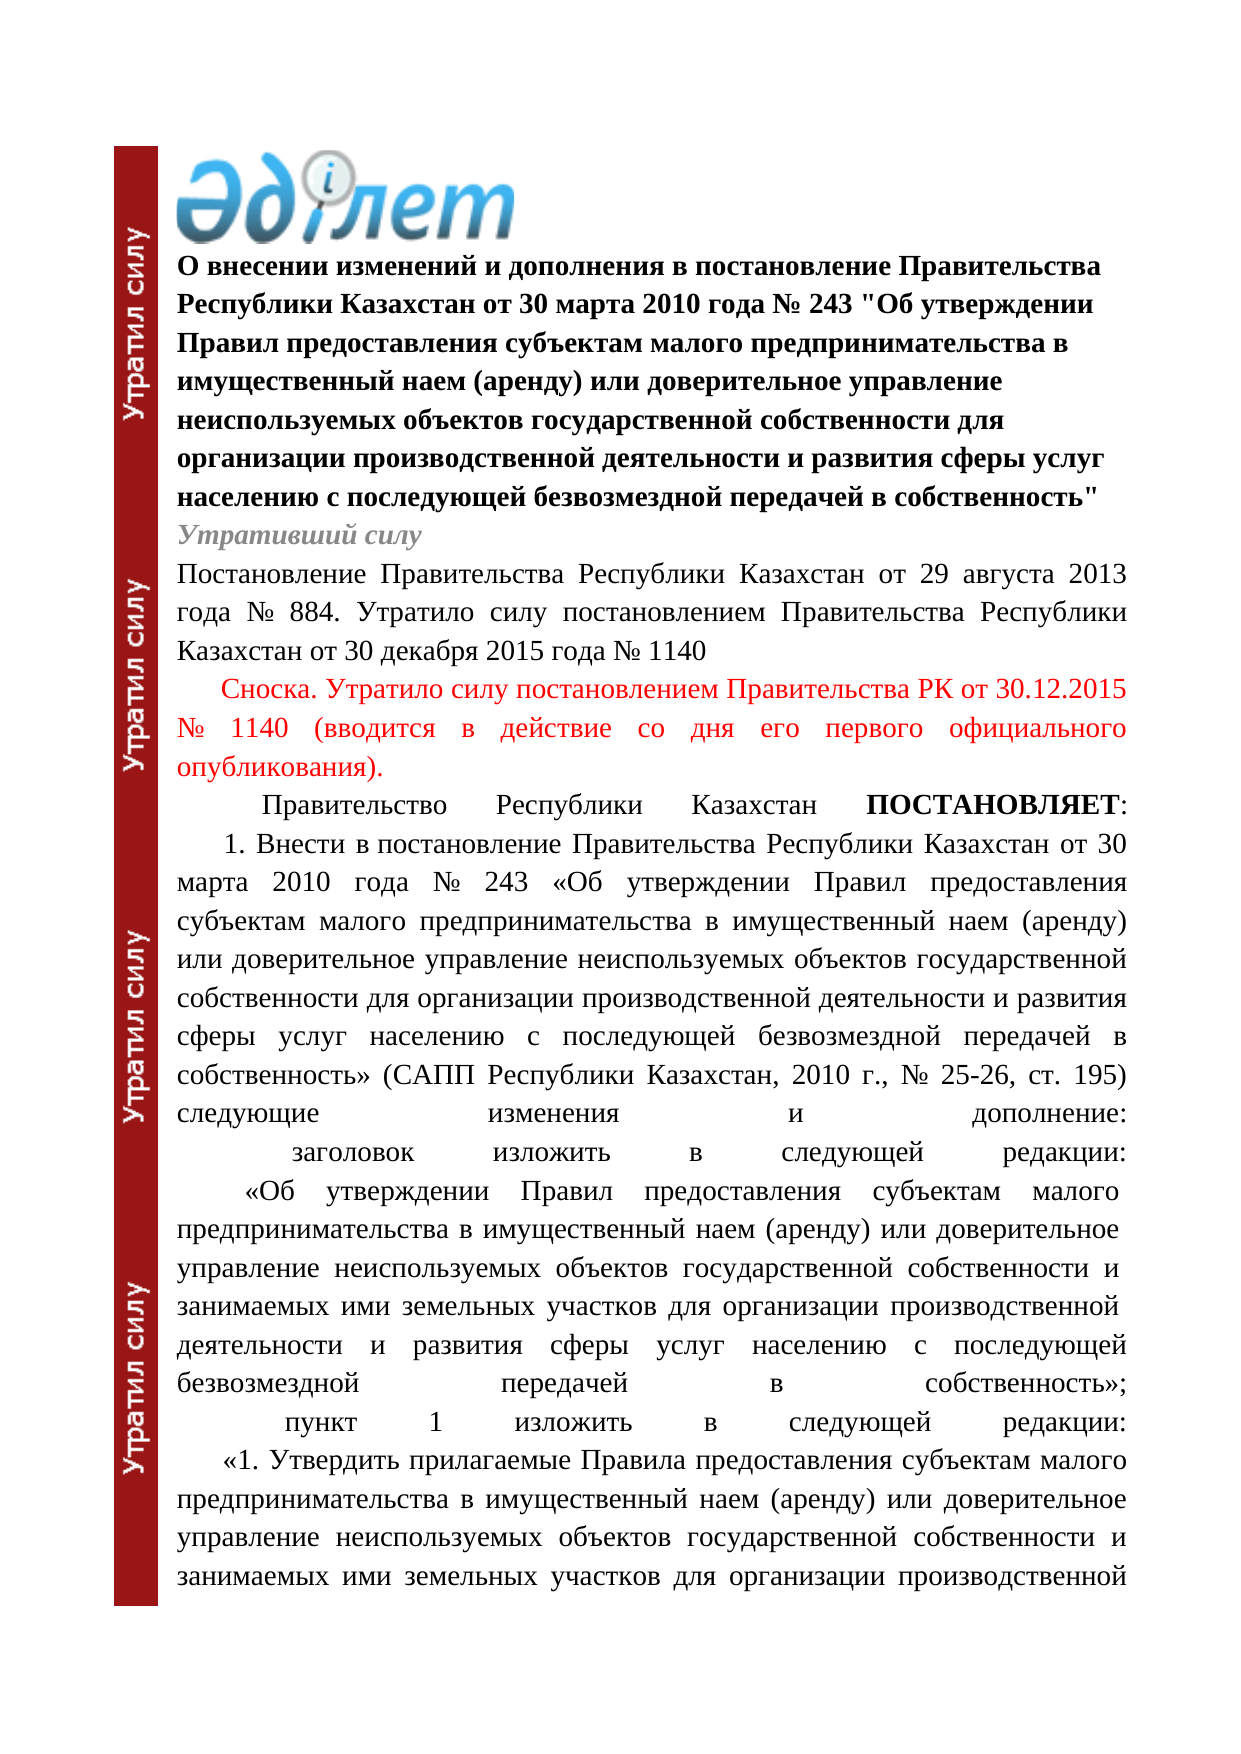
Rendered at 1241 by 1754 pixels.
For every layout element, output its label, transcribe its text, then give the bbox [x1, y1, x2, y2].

picture [114, 146, 158, 248]
text Сноска. Утратило силу постановлением Правительства РК от 30.12.2015 № 1140 (вводится в действие со дня его первого официального опубликования). [112, 672, 1128, 782]
picture [176, 150, 515, 244]
picture [114, 782, 158, 787]
picture [114, 1592, 158, 1606]
text О внесении изменений и дополнения в постановление Правительства Республики Казахстан от 30 марта 2010 года № 243 "Об утверждении Правил предоставления субъектам малого предпринимательства в имущественный наем (аренду) или доверительное управление неиспользуемых объектов государственной собственности для организации производственной деятельности и развития сферы услуг населению с последующей безвозмездной передачей в собственность" [112, 248, 1128, 512]
text Постановление Правительства Республики Казахстан от 29 августа 2013 года № 884. Утратило силу постановлением Правительства Республики Казахстан от 30 декабря 2015 года № 1140 [112, 556, 1128, 667]
picture [114, 551, 158, 556]
text Утративший силу [112, 517, 1128, 551]
picture [114, 512, 158, 517]
picture [114, 667, 158, 672]
